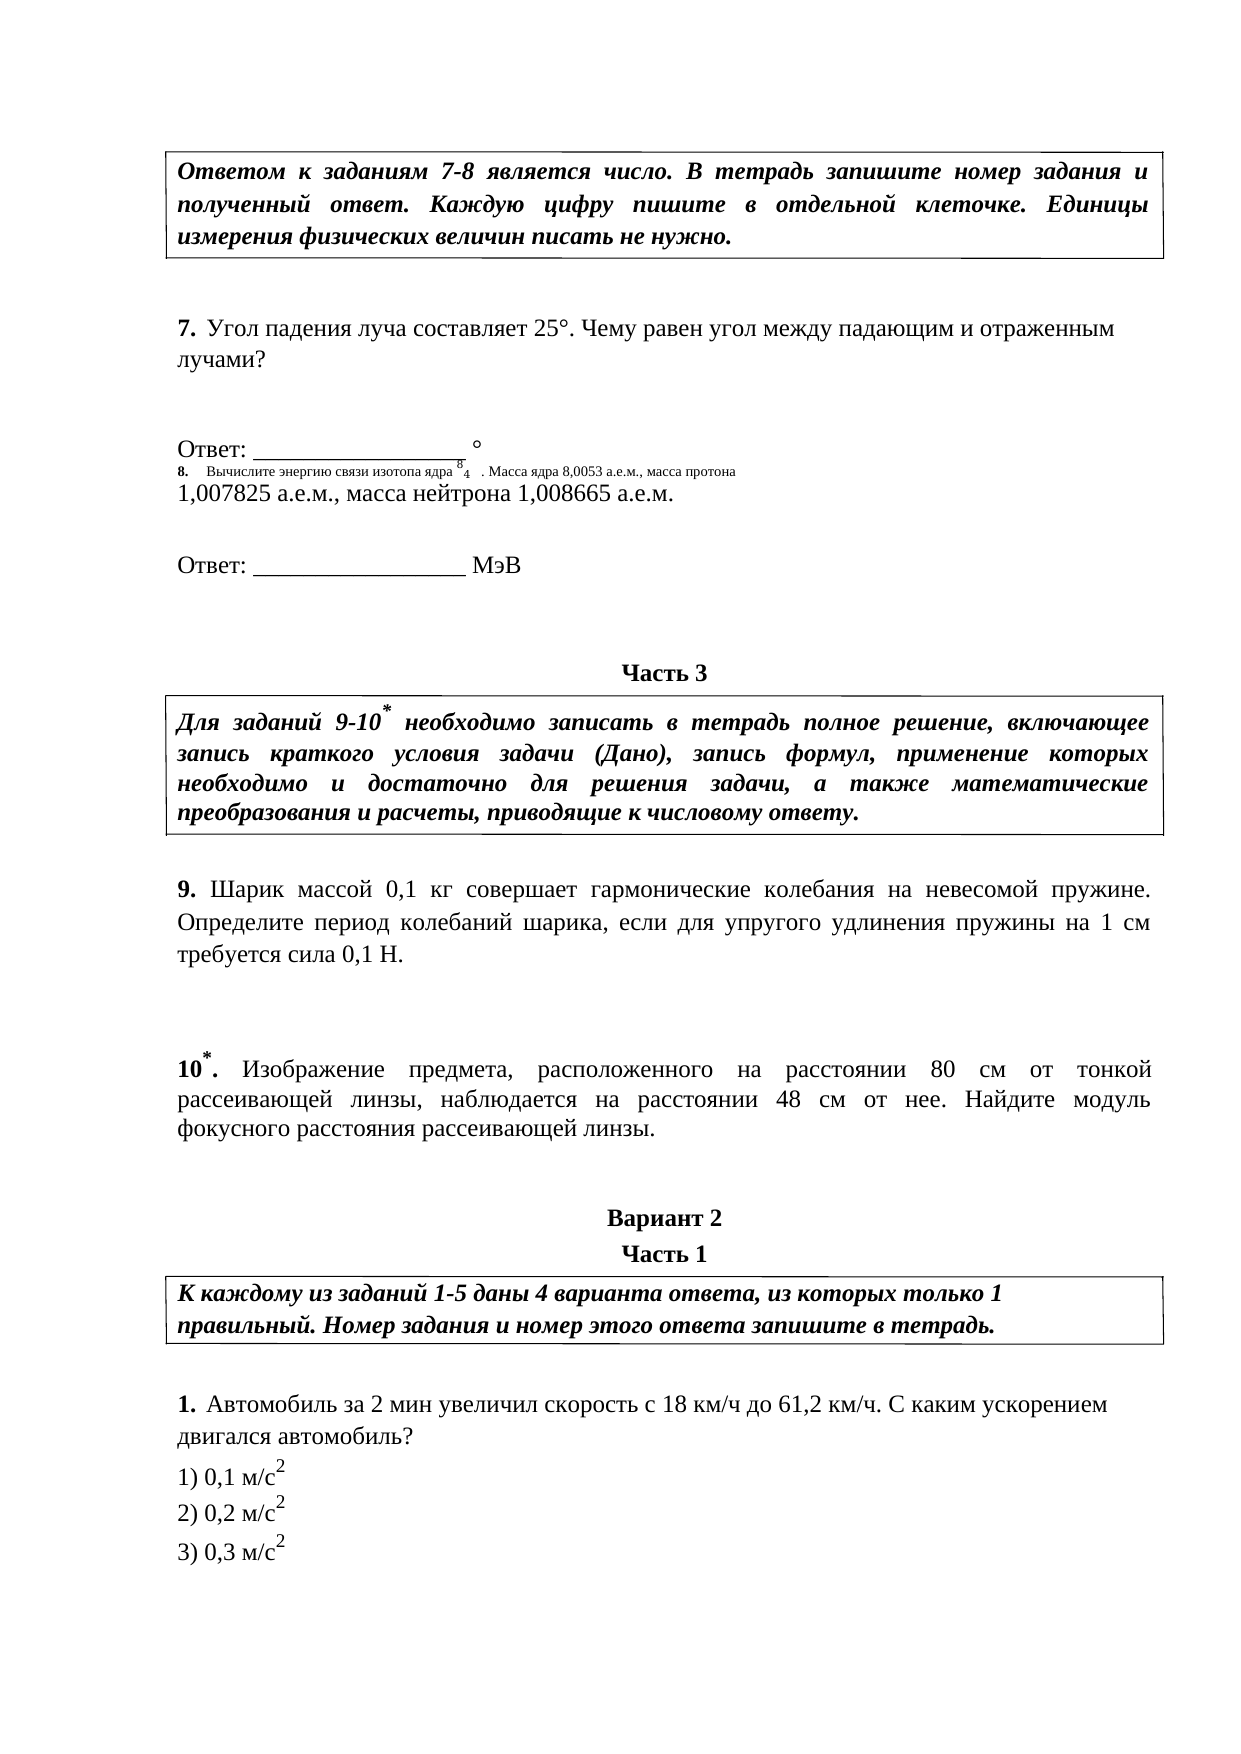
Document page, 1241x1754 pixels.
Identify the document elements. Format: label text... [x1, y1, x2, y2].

text 1) 0,1 м/с2 [177, 1455, 1152, 1493]
list Вычислите энергию связи изотопа ядра 84 . Масса ядра 8,0053 а.е.м., масса протона [177, 463, 1152, 480]
text 2) 0,2 м/с2 [177, 1493, 1152, 1529]
text 3) 0,3 м/с2 [177, 1529, 1152, 1567]
list Угол падения луча составляет 25°. Чему равен угол между падающим и отраженным лучами? [177, 313, 1152, 373]
list Шарик массой 0,1 кг совершает гармонические колебания на невесомой пружине. Определите период колебаний шарика, если для упругого удлинения пружины на 1 см требуется сила 0,1 Н. [177, 874, 1152, 968]
text Ответ: _________________ МэВ [177, 551, 1152, 579]
text Для заданий 9-10* необходимо записать в тетрадь полное решение, включающее запись краткого условия задачи (Дано), запись формул, применение которых необходимо и достаточно для решения задачи, а также математические преобразования и расчеты, приводящие к числовому ответу. [177, 699, 1152, 826]
list каждому из заданий 1-5 даны 4 варианта ответа, из которых только 1 правильный. Номер задания и номер этого ответа запишите в тетрадь. [177, 1278, 1150, 1338]
text Вариант 2 [150, 1203, 1179, 1232]
text Часть 1 [150, 1239, 1179, 1268]
text Часть 3 [150, 658, 1179, 687]
text 1,007825 а.е.м., масса нейтрона 1,008665 а.е.м. [177, 480, 1152, 506]
text 10*. Изображение предмета, расположенного на расстоянии 80 см от тонкой рассеивающей линзы, наблюдается на расстоянии 48 см от нее. Найдите модуль фокусного расстояния рассеивающей линзы. [177, 1048, 1152, 1142]
list Автомобиль за 2 мин увеличил скорость с 18 км/ч до 61,2 км/ч. С каким ускорением двигался автомобиль? [177, 1389, 1150, 1449]
text Ответом к заданиям 7-8 является число. В тетрадь запишите номер задания и полученный ответ. Каждую цифру пишите в отдельной клеточке. Единицы измерения физических величин писать не нужно. [177, 156, 1152, 249]
text Ответ: _________________ ° [177, 434, 1152, 463]
